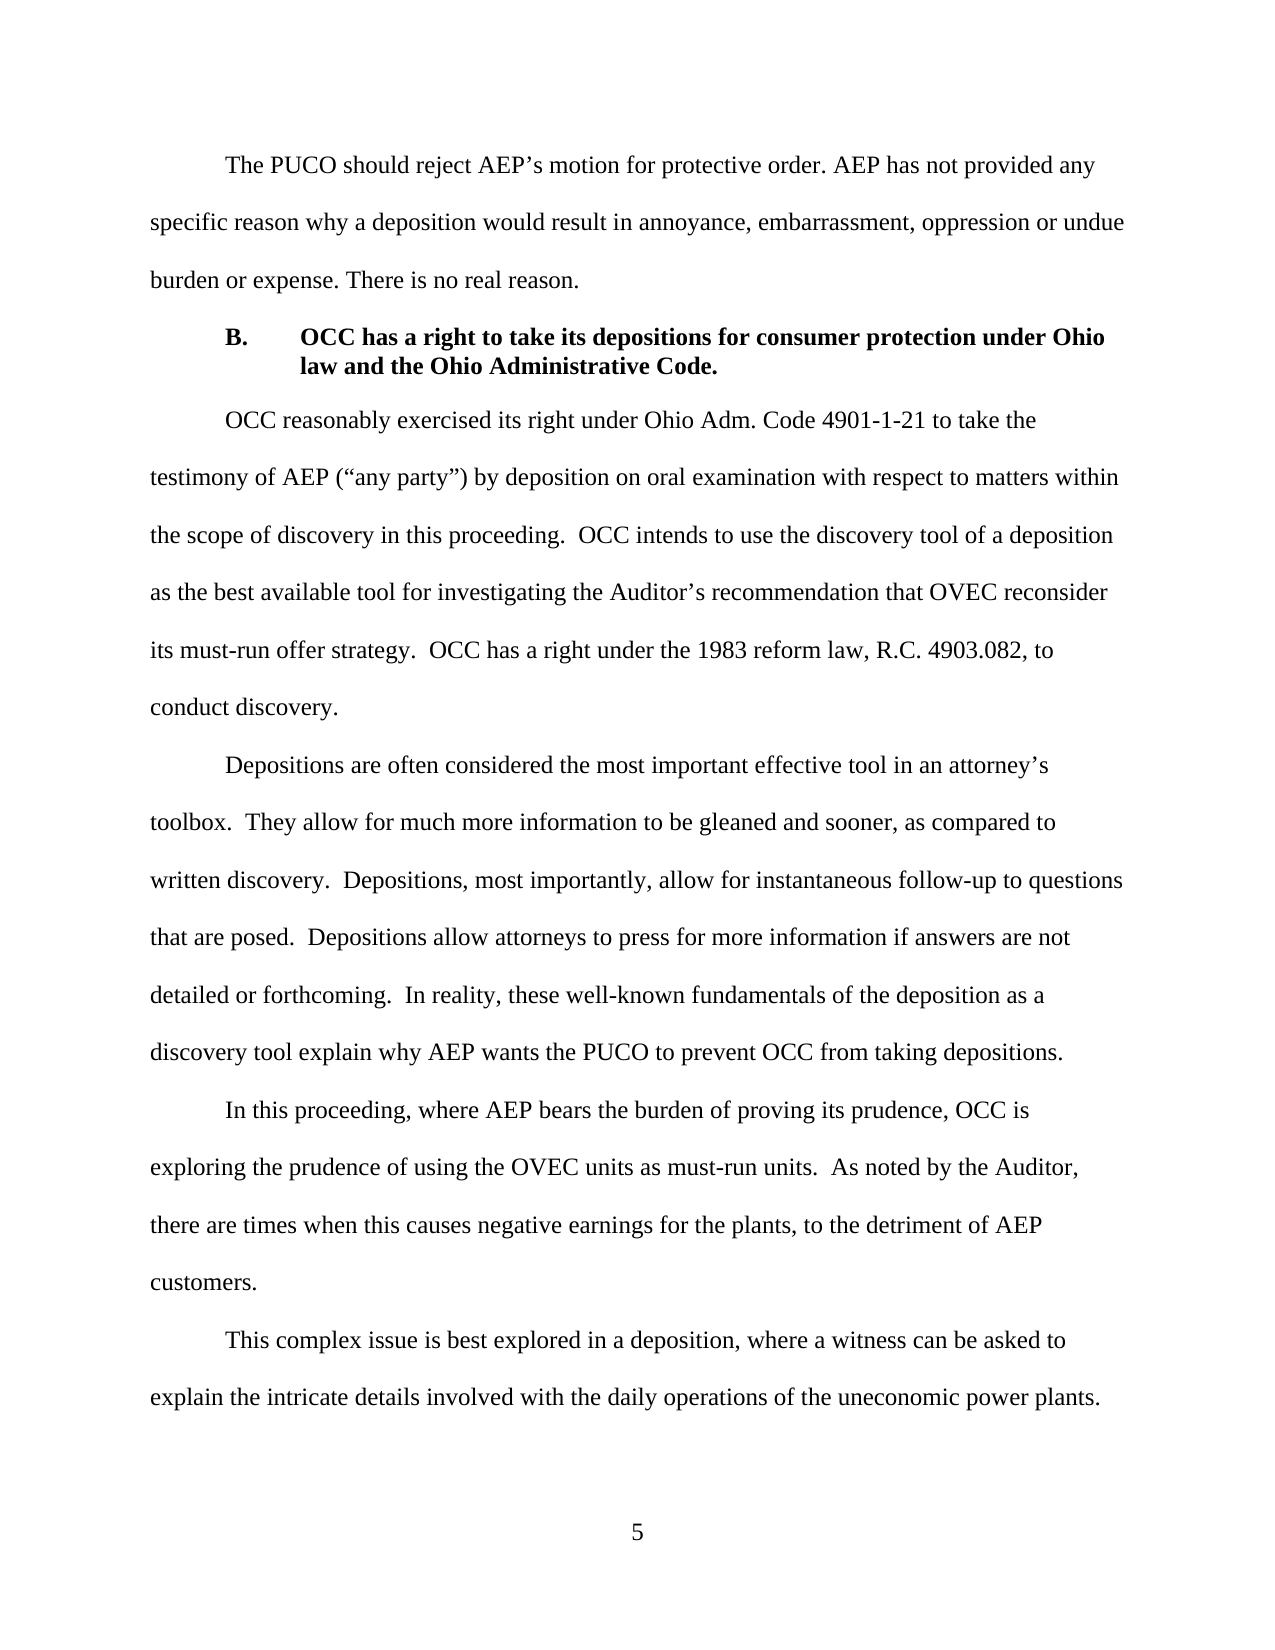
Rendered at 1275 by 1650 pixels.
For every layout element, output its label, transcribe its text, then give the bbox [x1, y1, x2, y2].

subtitle B. OCC has a right to take its depositions for consumer protection under Ohio law and the Ohio Administrative Code. [225, 322, 1125, 380]
text OCC reasonably exercised its right under Ohio Adm. Code 4901-1-21 to take the testimony of AEP (“any party”) by deposition on oral examination with respect to matters within the scope of discovery in this proceeding. OCC intends to use the discovery tool of a deposition as the best available tool for investigating the Auditor’s recommendation that OVEC reconsider its must-run offer strategy. OCC has a right under the 1983 reform law, R.C. 4903.082, to conduct discovery. [150, 405, 1125, 721]
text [150, 1325, 1125, 1411]
text In this proceeding, where AEP bears the burden of proving its prudence, OCC is exploring the prudence of using the OVEC units as must-run units. As noted by the Auditor, there are times when this causes negative earnings for the plants, to the detriment of AEP customers. [150, 1095, 1125, 1296]
text The PUCO should reject AEP’s motion for protective order. AEP has not provided any specific reason why a deposition would result in annoyance, embarrassment, oppression or undue burden or expense. There is no real reason. [150, 150, 1125, 294]
text Depositions are often considered the most important effective tool in an attorney’s toolbox. They allow for much more information to be gleaned and sooner, as compared to written discovery. Depositions, most importantly, allow for instantaneous follow-up to questions that are posed. Depositions allow attorneys to press for more information if answers are not detailed or forthcoming. In reality, these well-known fundamentals of the deposition as a discovery tool explain why AEP wants the PUCO to prevent OCC from taking depositions. [150, 750, 1125, 1066]
